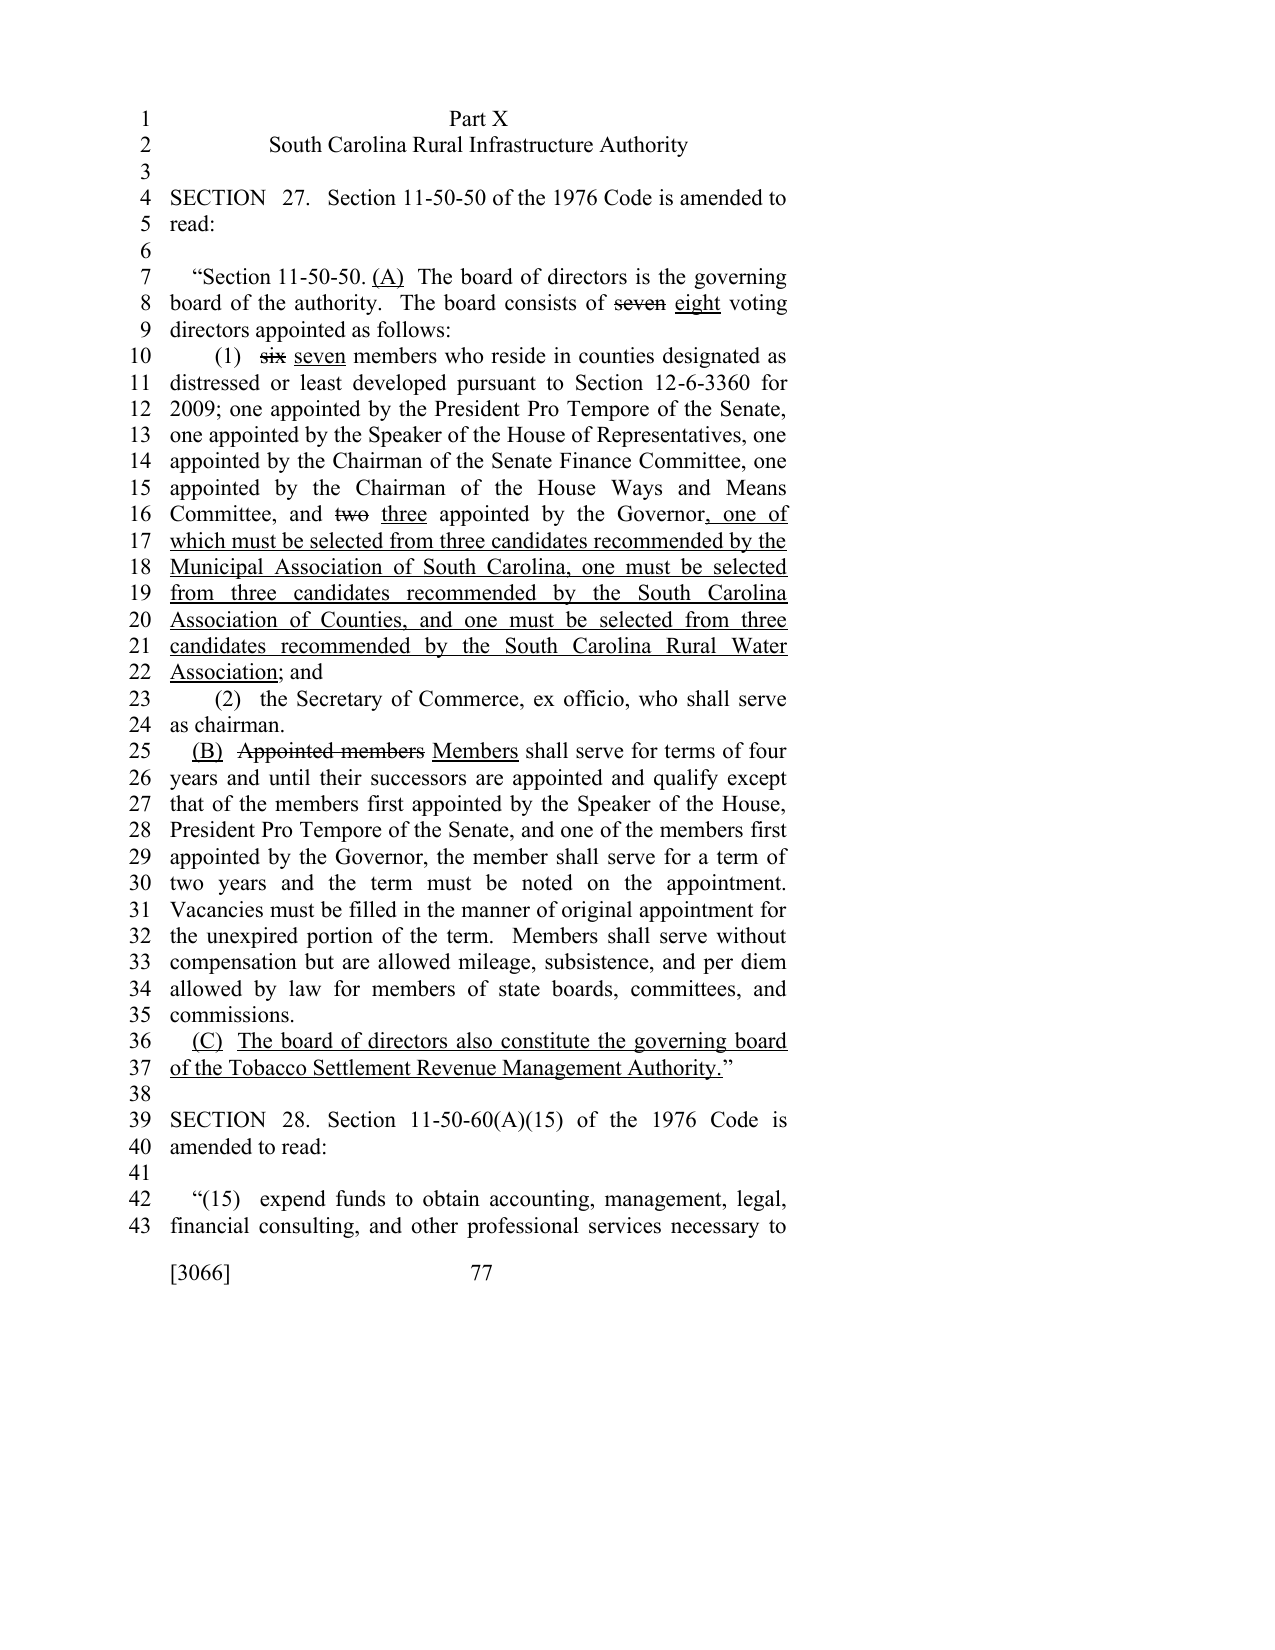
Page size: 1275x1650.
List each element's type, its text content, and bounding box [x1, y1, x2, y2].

text SECTION 27. Section 11-50-50 of the 1976 Code is amended to read: [169, 184, 787, 237]
text SECTION 28. Section 11-50-60(A)(15) of the 1976 Code is amended to read: [169, 1106, 787, 1159]
text “Section 11-50-50. (A) The board of directors is the governing board of the authority. The board consists of seven eight voting directors appointed as follows: [169, 263, 787, 342]
text Part X [169, 105, 787, 131]
text (B) Appointed members Members shall serve for terms of four years and until their successors are appointed and qualify except that of the members first appointed by the Speaker of the House, President Pro Tempore of the Senate, and one of the members first appointed by the Governor, the member shall serve for a term of two years and the term must be noted on the appointment. Vacancies must be filled in the manner of original appointment for the unexpired portion of the term. Members shall serve without compensation but are allowed mileage, subsistence, and per diem allowed by law for members of state boards, committees, and commissions. [169, 737, 787, 1027]
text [169, 1186, 787, 1238]
text (2) the Secretary of Commerce, ex officio, who shall serve as chairman. [169, 685, 787, 737]
text (1) six seven members who reside in counties designated as distressed or least developed pursuant to Section 12-6-3360 for 2009; one appointed by the President Pro Tempore of the Senate, one appointed by the Speaker of the House of Representatives, one appointed by the Chairman of the Senate Finance Committee, one appointed by the Chairman of the House Ways and Means Committee, and two three appointed by the Governor, one of which must be selected from three candidates recommended by the Municipal Association of South Carolina, one must be selected from three candidates recommended by the South Carolina Association of Counties, and one must be selected from three candidates recommended by the South Carolina Rural Water Association; and [169, 342, 787, 550]
text South Carolina Rural Infrastructure Authority [169, 131, 787, 158]
text (C) The board of directors also constitute the governing board of the Tobacco Settlement Revenue Management Authority.” [169, 1027, 787, 1080]
